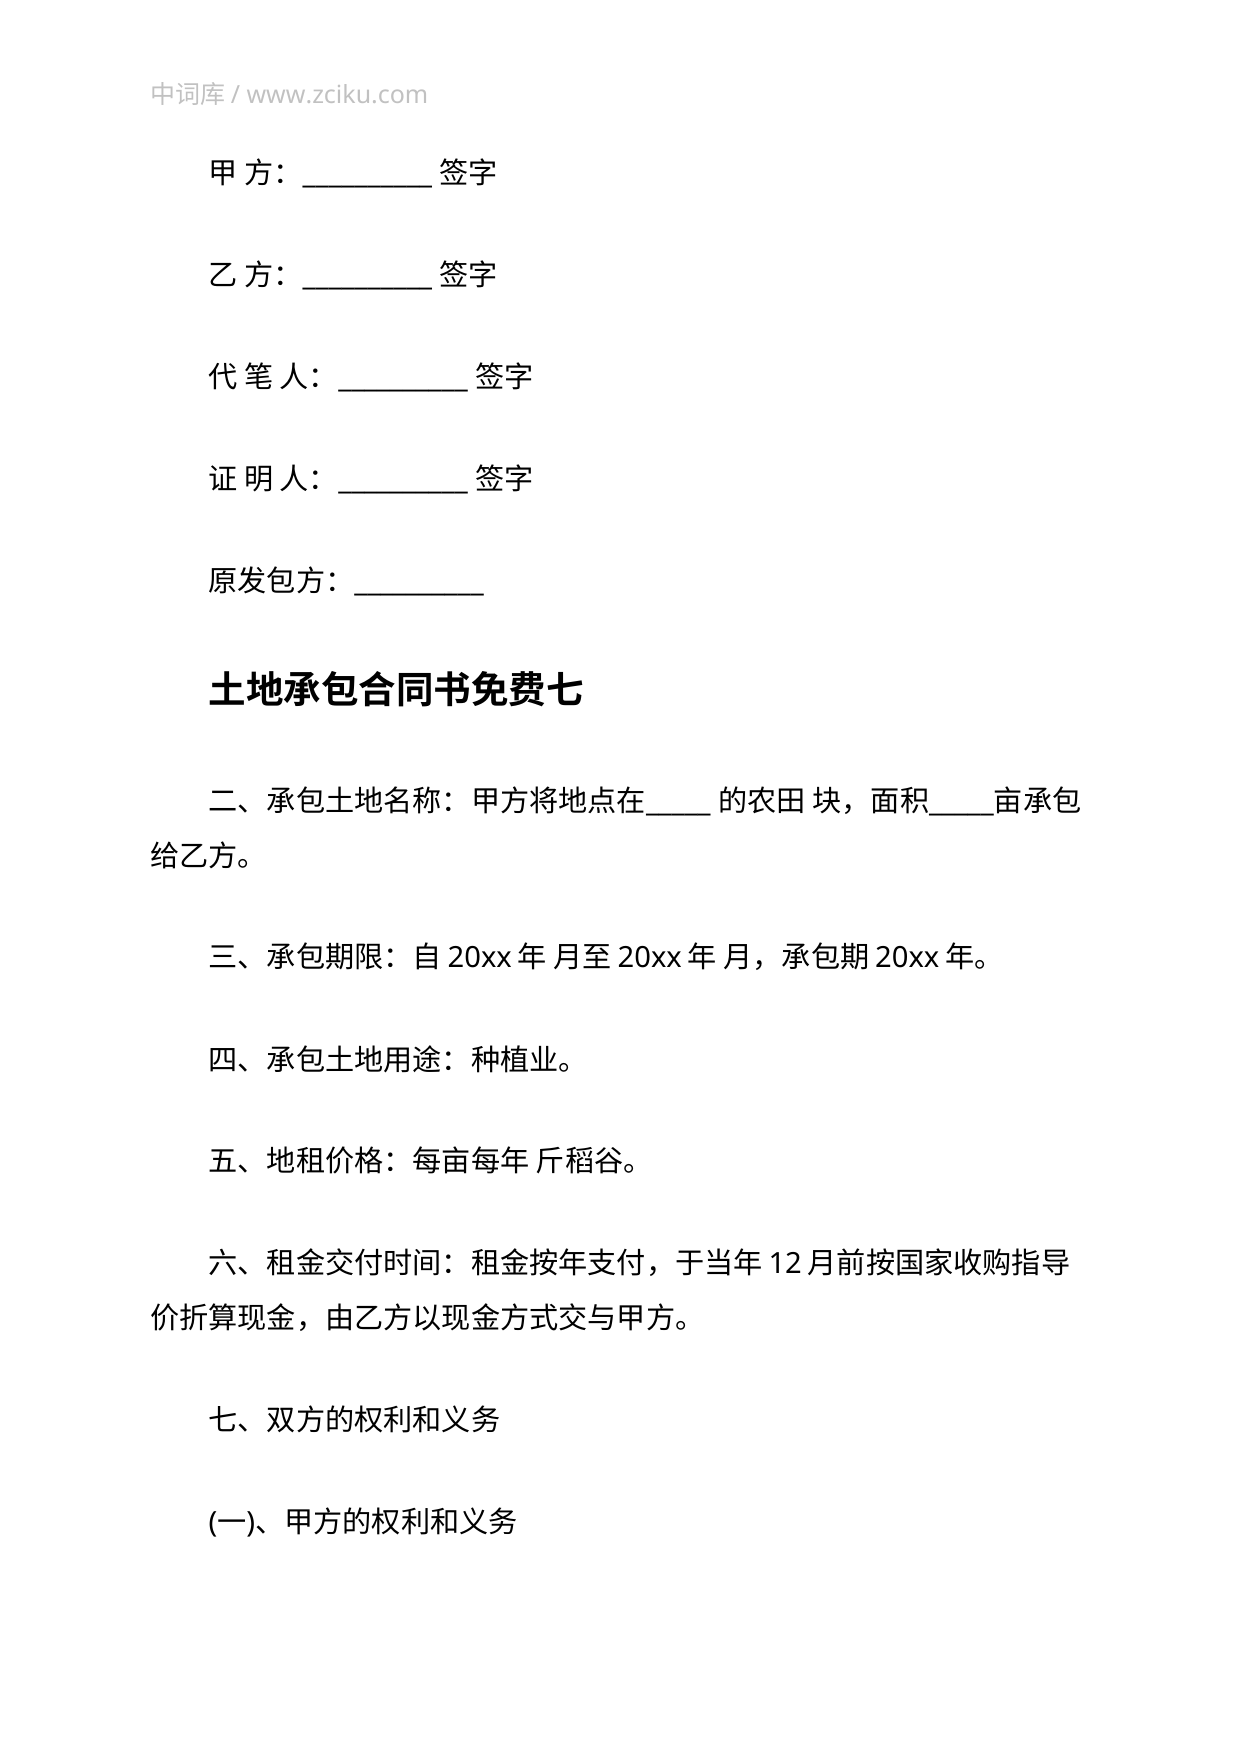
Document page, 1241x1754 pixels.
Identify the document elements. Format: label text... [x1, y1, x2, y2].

text 二、承包土地名称：甲方将地点在_____ 的农田 块，面积_____亩承包给乙方。 [150, 777, 1090, 874]
text 原发包方：__________ [150, 558, 1090, 600]
text 甲 方：__________ 签字 [150, 150, 1090, 192]
text 七、双方的权利和义务 [150, 1396, 1090, 1439]
text 证 明 人：__________ 签字 [150, 456, 1090, 498]
text 土地承包合同书免费七 [150, 660, 1090, 714]
text 五、地租价格：每亩每年 斤稻谷。 [150, 1138, 1090, 1180]
text (一)、甲方的权利和义务 [150, 1498, 1090, 1541]
text 代 笔 人：__________ 签字 [150, 354, 1090, 396]
text 三、承包期限：自20xx年 月至20xx年 月，承包期20xx年。 [150, 934, 1090, 976]
text 乙 方：__________ 签字 [150, 252, 1090, 294]
text 六、租金交付时间：租金按年支付，于当年12月前按国家收购指导价折算现金，由乙方以现金方式交与甲方。 [150, 1239, 1090, 1337]
text 四、承包土地用途：种植业。 [150, 1036, 1090, 1078]
